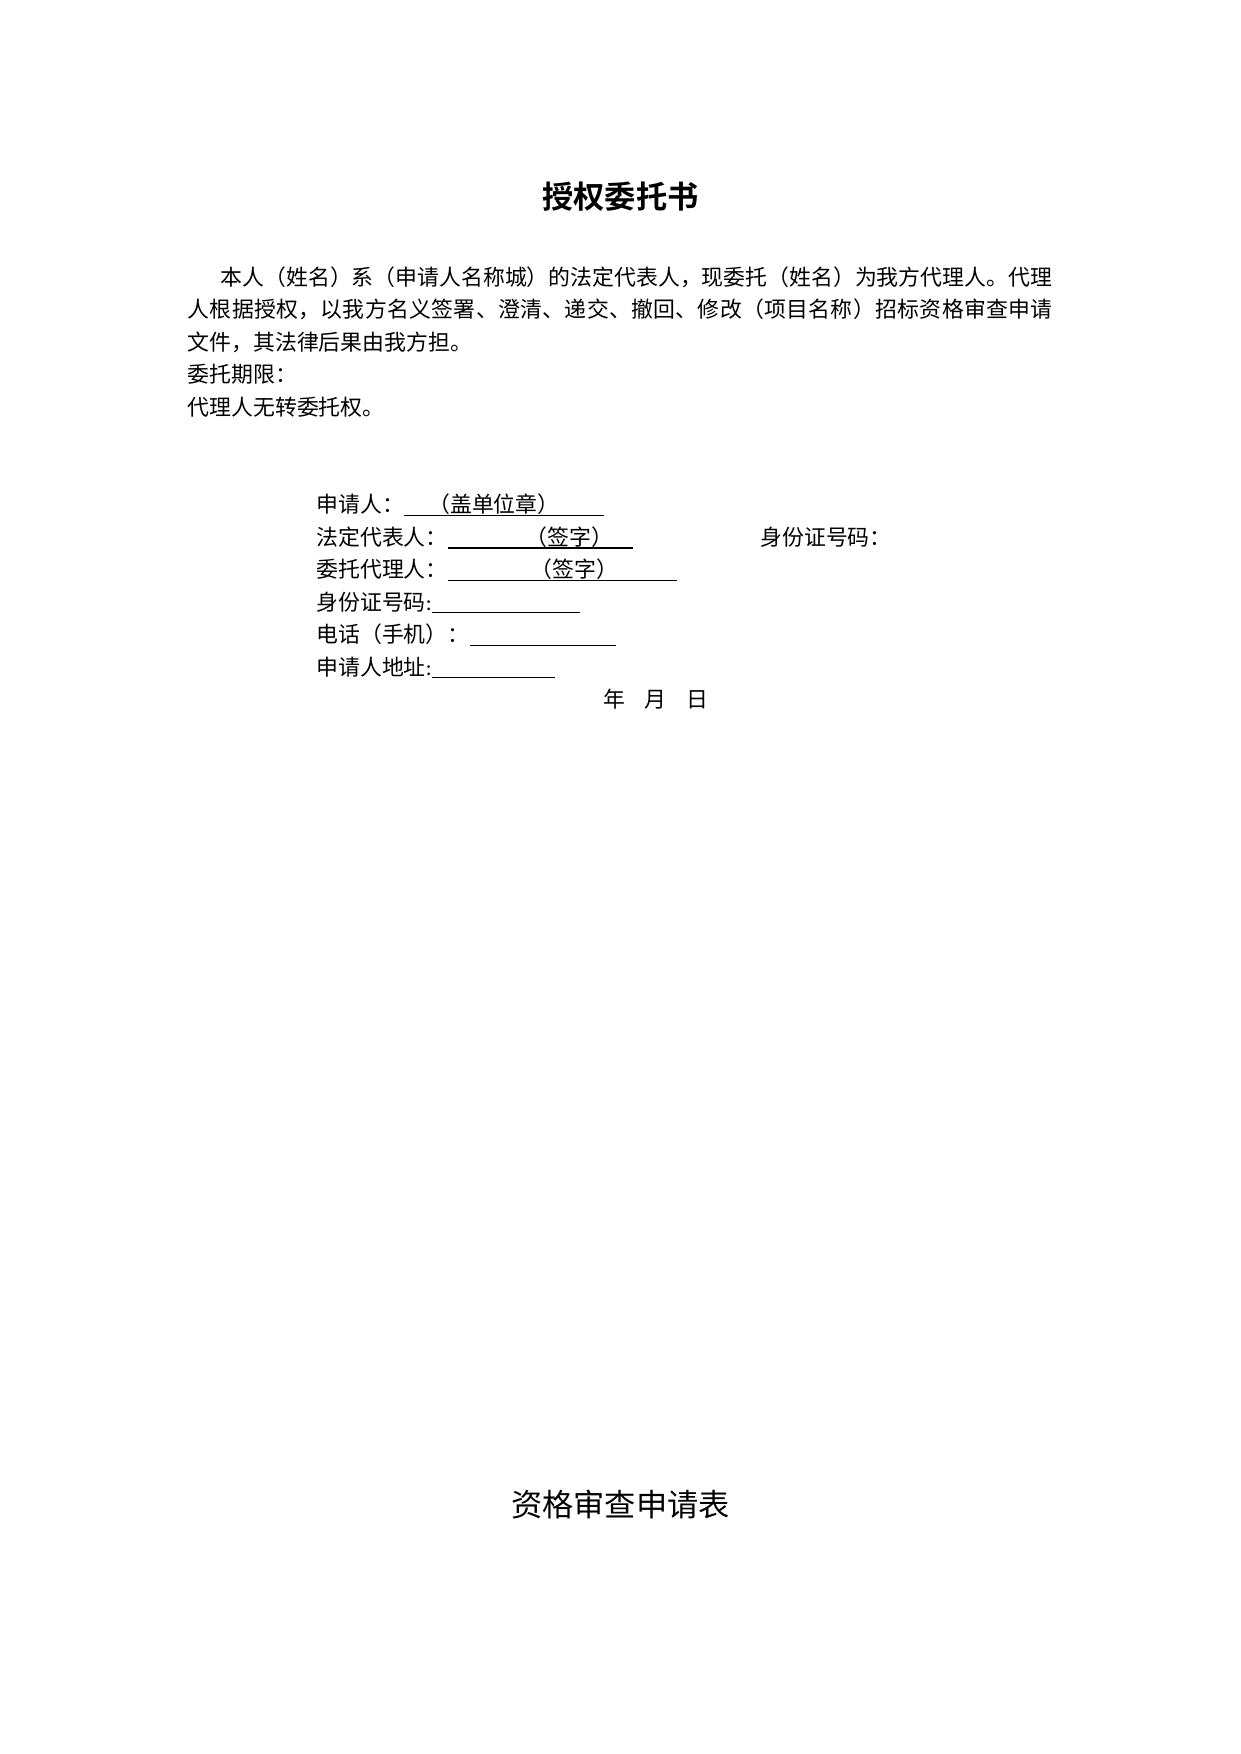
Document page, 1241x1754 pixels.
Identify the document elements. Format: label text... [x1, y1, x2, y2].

text 年 月 日 [187, 682, 1053, 714]
text 申请人： （盖单位章） [187, 487, 1053, 519]
text 本人（姓名）系（申请人名称城）的法定代表人，现委托（姓名）为我方代理人。代理人根据授权，以我方名义签署、澄清、递交、撤回、修改（项目名称）招标资格审查申请文件，其法律后果由我方担。 [187, 259, 1053, 357]
subtitle 资格审查申请表 [187, 1481, 1053, 1526]
subtitle 授权委托书 [187, 162, 1053, 227]
text 电话（手机）： [187, 617, 1053, 649]
text 法定代表人： （签字） 身份证号码： [187, 519, 1053, 552]
text 委托期限： [187, 357, 1053, 389]
text 代理人无转委托权。 [187, 389, 1053, 422]
text 委托代理人： （签字） [187, 552, 1053, 584]
text 身份证号码: [187, 584, 1053, 617]
text 申请人地址: [187, 649, 1053, 682]
